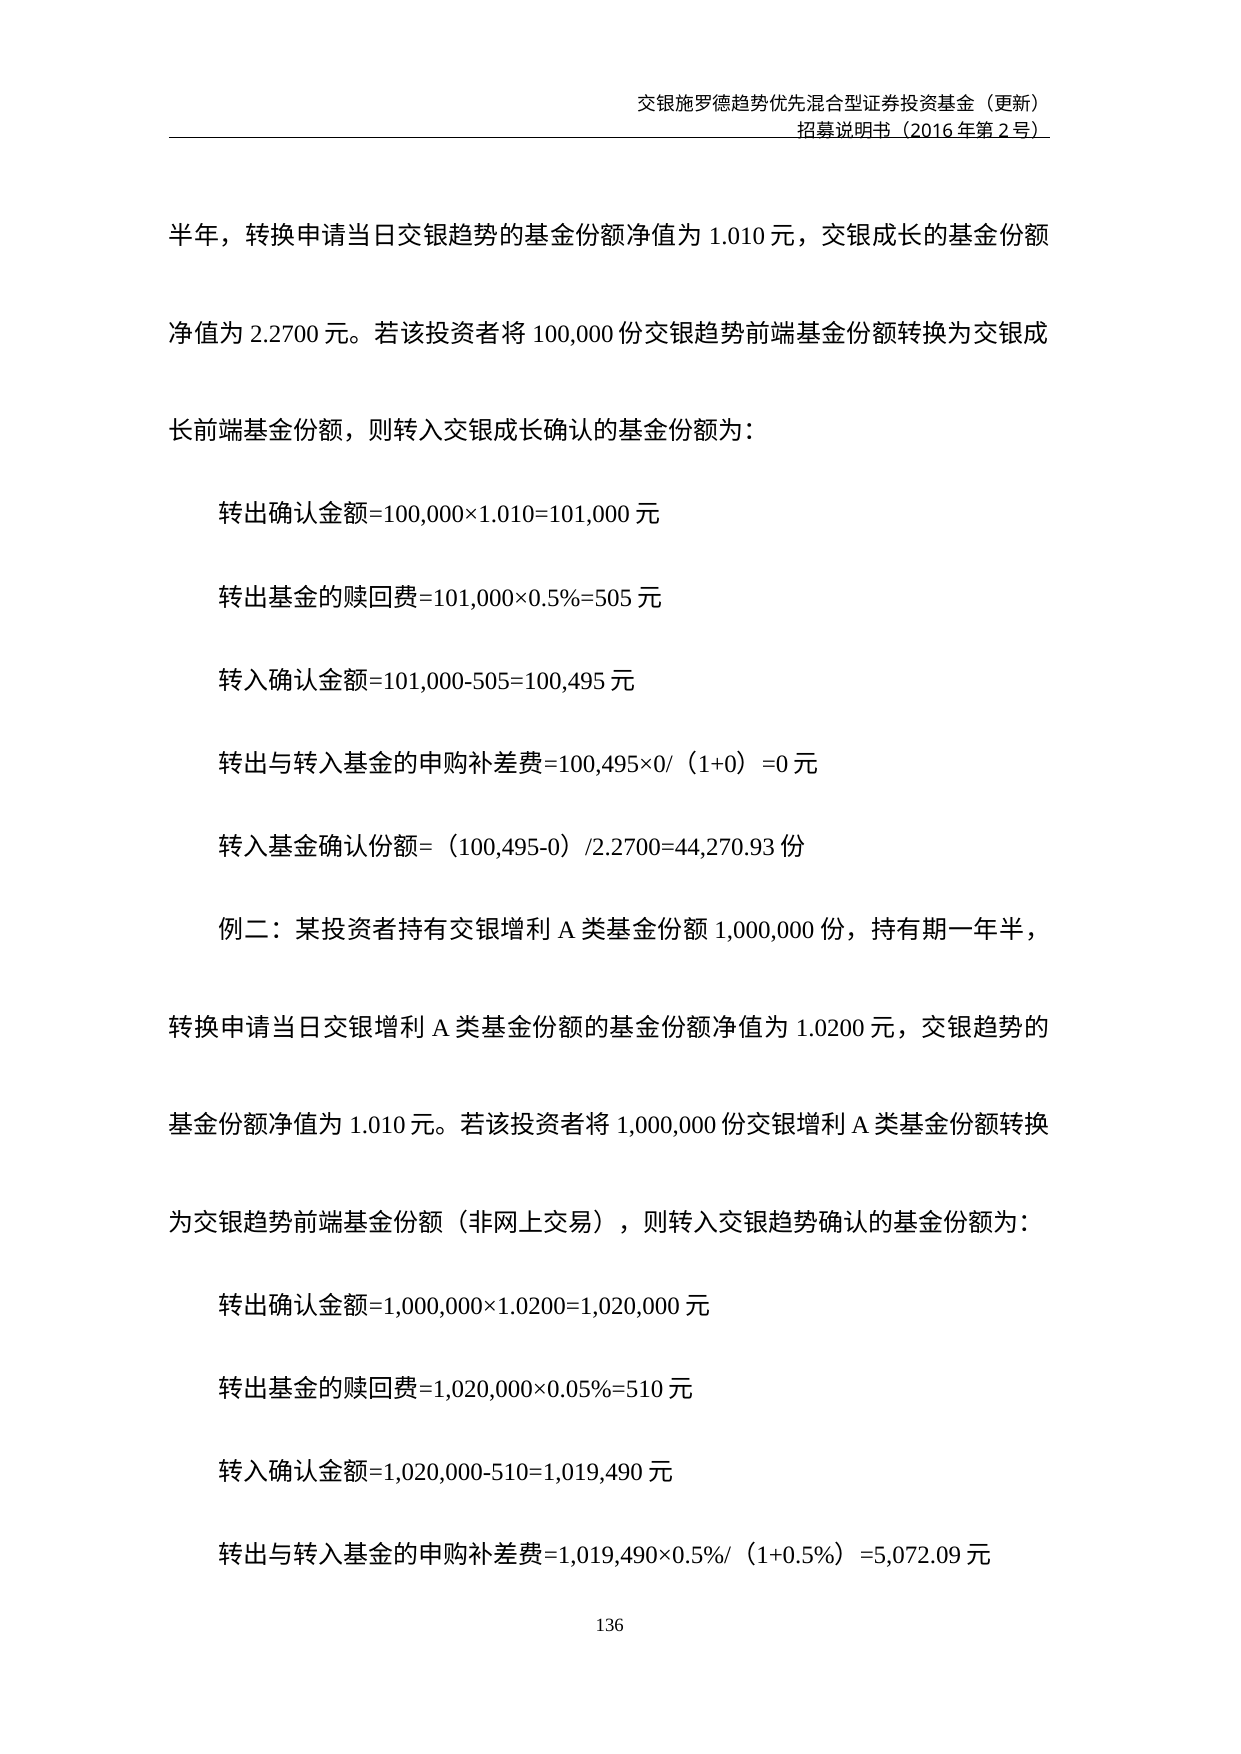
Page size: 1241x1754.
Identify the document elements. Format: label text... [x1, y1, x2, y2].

text 转出确认金额=100,000×1.010=101,000元 [169, 479, 1050, 544]
text 转入确认金额=1,020,000-510=1,019,490元 [169, 1437, 1050, 1502]
text 例二：某投资者持有交银增利A类基金份额1,000,000份，持有期一年半，转换申请当日交银增利A类基金份额的基金份额净值为1.0200元，交银趋势的基金份额净值为1.010元。若该投资者将1,000,000份交银增利A类基金份额转换为交银趋势前端基金份额（非网上交易），则转入交银趋势确认的基金份额为： [169, 895, 1050, 1253]
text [169, 201, 1050, 461]
text 转入基金确认份额=（100,495-0）/2.2700=44,270.93份 [169, 812, 1050, 877]
text 转出与转入基金的申购补差费=1,019,490×0.5%/（1+0.5%）=5,072.09元 [169, 1520, 1050, 1585]
text 转出确认金额=1,000,000×1.0200=1,020,000元 [169, 1271, 1050, 1336]
text 转出基金的赎回费=1,020,000×0.05%=510元 [169, 1354, 1050, 1419]
text 转出基金的赎回费=101,000×0.5%=505元 [169, 563, 1050, 628]
text 转出与转入基金的申购补差费=100,495×0/（1+0）=0元 [169, 729, 1050, 794]
text 转入确认金额=101,000-505=100,495元 [169, 646, 1050, 711]
